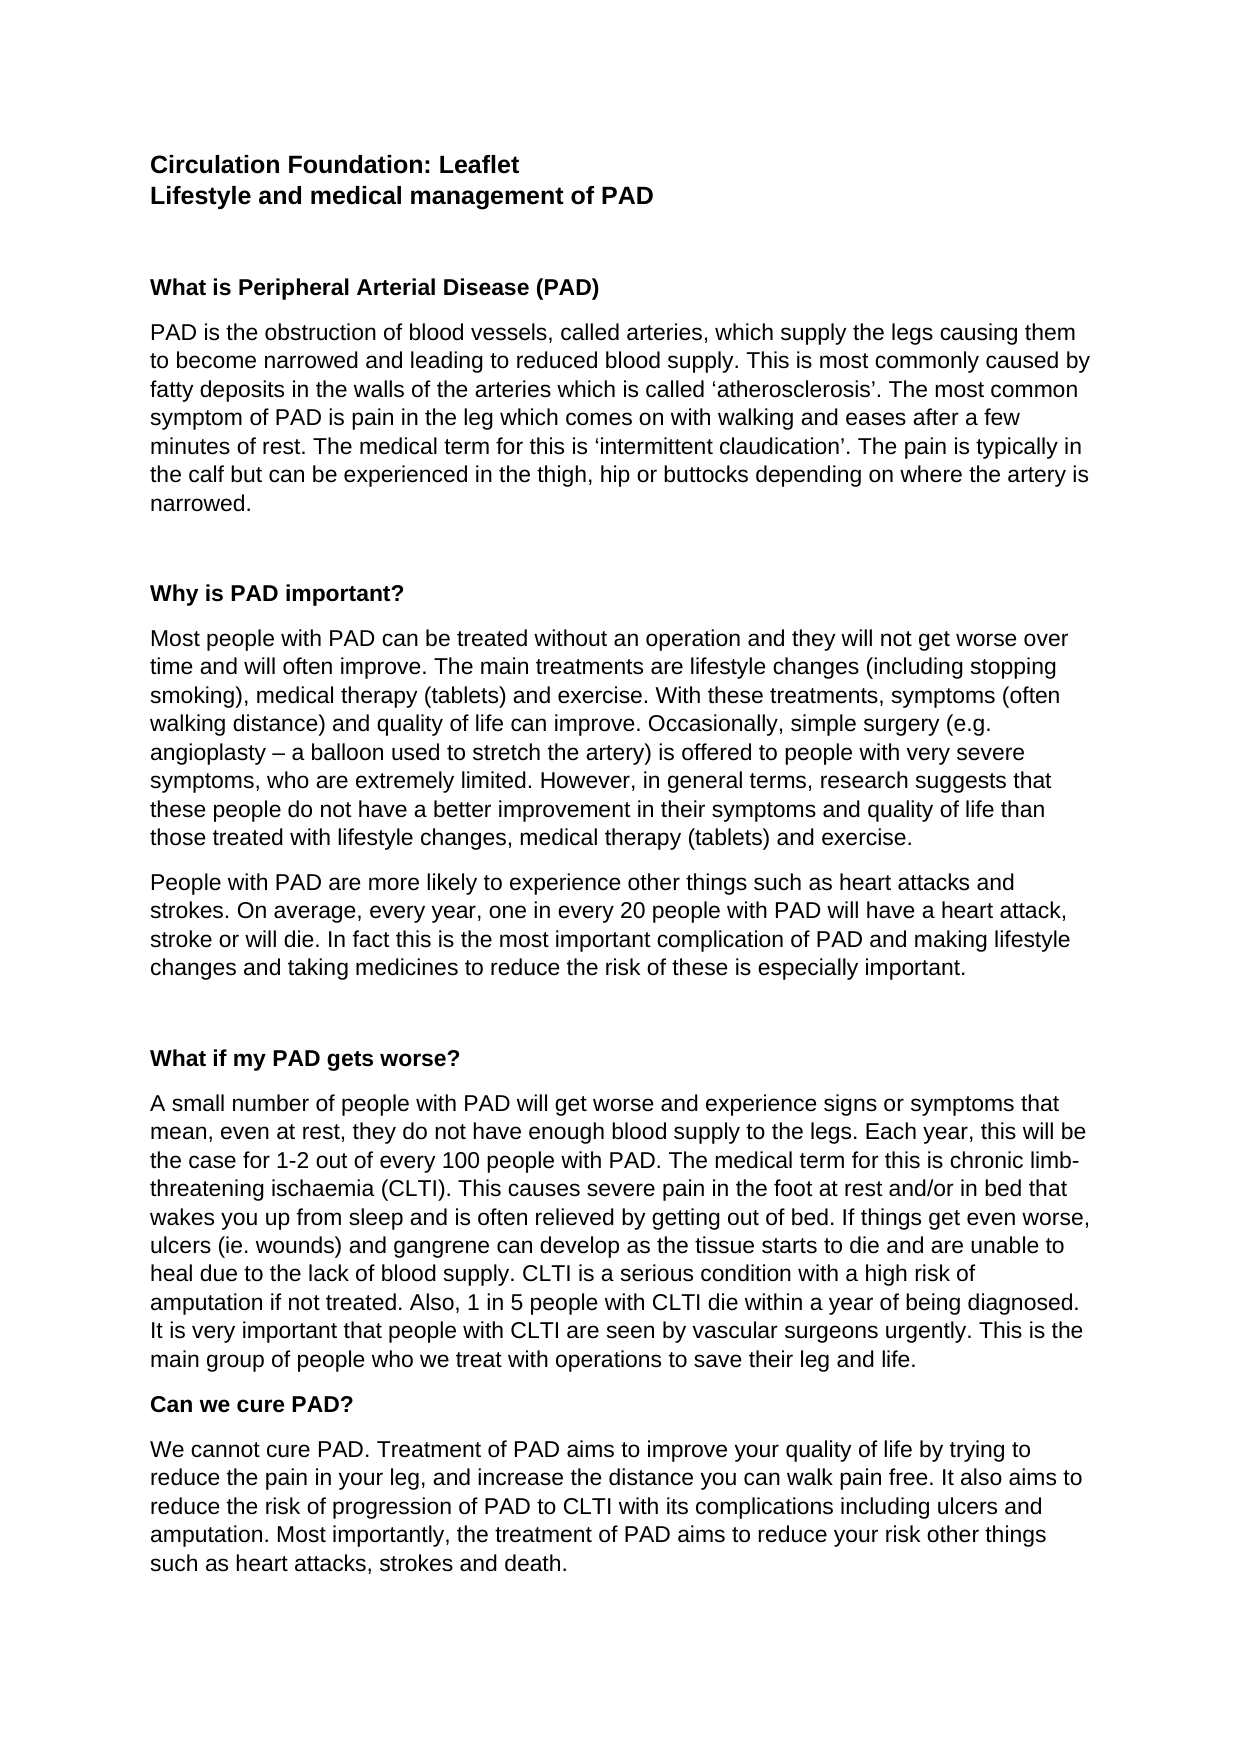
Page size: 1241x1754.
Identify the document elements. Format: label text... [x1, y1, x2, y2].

text PAD is the obstruction of blood vessels, called arteries, which supply the legs causing them to become narrowed and leading to reduced blood supply. This is most commonly caused by fatty deposits in the walls of the arteries which is called ‘atherosclerosis’. The most common symptom of PAD is pain in the leg which comes on with walking and eases after a few minutes of rest. The medical term for this is ‘intermittent claudication’. The pain is typically in the calf but can be experienced in the thigh, hip or buttocks depending on where the artery is narrowed. [150, 319, 1090, 516]
text People with PAD are more likely to experience other things such as heart attacks and strokes. On average, every year, one in every 20 people with PAD will have a heart attack, stroke or will die. In fact this is the most important complication of PAD and making lifestyle changes and taking medicines to reduce the risk of these is especially important. [150, 869, 1090, 981]
text Circulation Foundation: Leaflet Lifestyle and medical management of PAD [150, 150, 1090, 210]
text What is Peripheral Arterial Disease (PAD) [150, 274, 1090, 300]
text Why is PAD important? [150, 580, 1090, 606]
text What if my PAD gets worse? [150, 1044, 1090, 1071]
text Most people with PAD can be treated without an operation and they will not get worse over time and will often improve. The main treatments are lifestyle changes (including stopping smoking), medical therapy (tablets) and exercise. With these treatments, symptoms (often walking distance) and quality of life can improve. Occasionally, simple surgery (e.g. angioplasty – a balloon used to stretch the artery) is offered to people with very severe symptoms, who are extremely limited. However, in general terms, research suggests that these people do not have a better improvement in their symptoms and quality of life than those treated with lifestyle changes, medical therapy (tablets) and exercise. [150, 625, 1090, 850]
text A small number of people with PAD will get worse and experience signs or symptoms that mean, even at rest, they do not have enough blood supply to the legs. Each year, this will be the case for 1-2 out of every 100 people with PAD. The medical term for this is chronic limb-threatening ischaemia (CLTI). This causes severe pain in the foot at rest and/or in bed that wakes you up from sleep and is often relieved by getting out of bed. If things get even worse, ulcers (ie. wounds) and gangrene can develop as the tissue starts to die and are unable to heal due to the lack of blood supply. CLTI is a serious condition with a high risk of amputation if not treated. Also, 1 in 5 people with CLTI die within a year of being diagnosed. It is very important that people with CLTI are seen by vascular surgeons urgently. This is the main group of people who we treat with operations to save their leg and life. [150, 1090, 1090, 1372]
text Can we cure PAD? [150, 1391, 1090, 1417]
text We cannot cure PAD. Treatment of PAD aims to improve your quality of life by trying to reduce the pain in your leg, and increase the distance you can walk pain free. It also aims to reduce the risk of progression of PAD to CLTI with its complications including ulcers and amputation. Most importantly, the treatment of PAD aims to reduce your risk other things such as heart attacks, strokes and death. [150, 1436, 1090, 1576]
